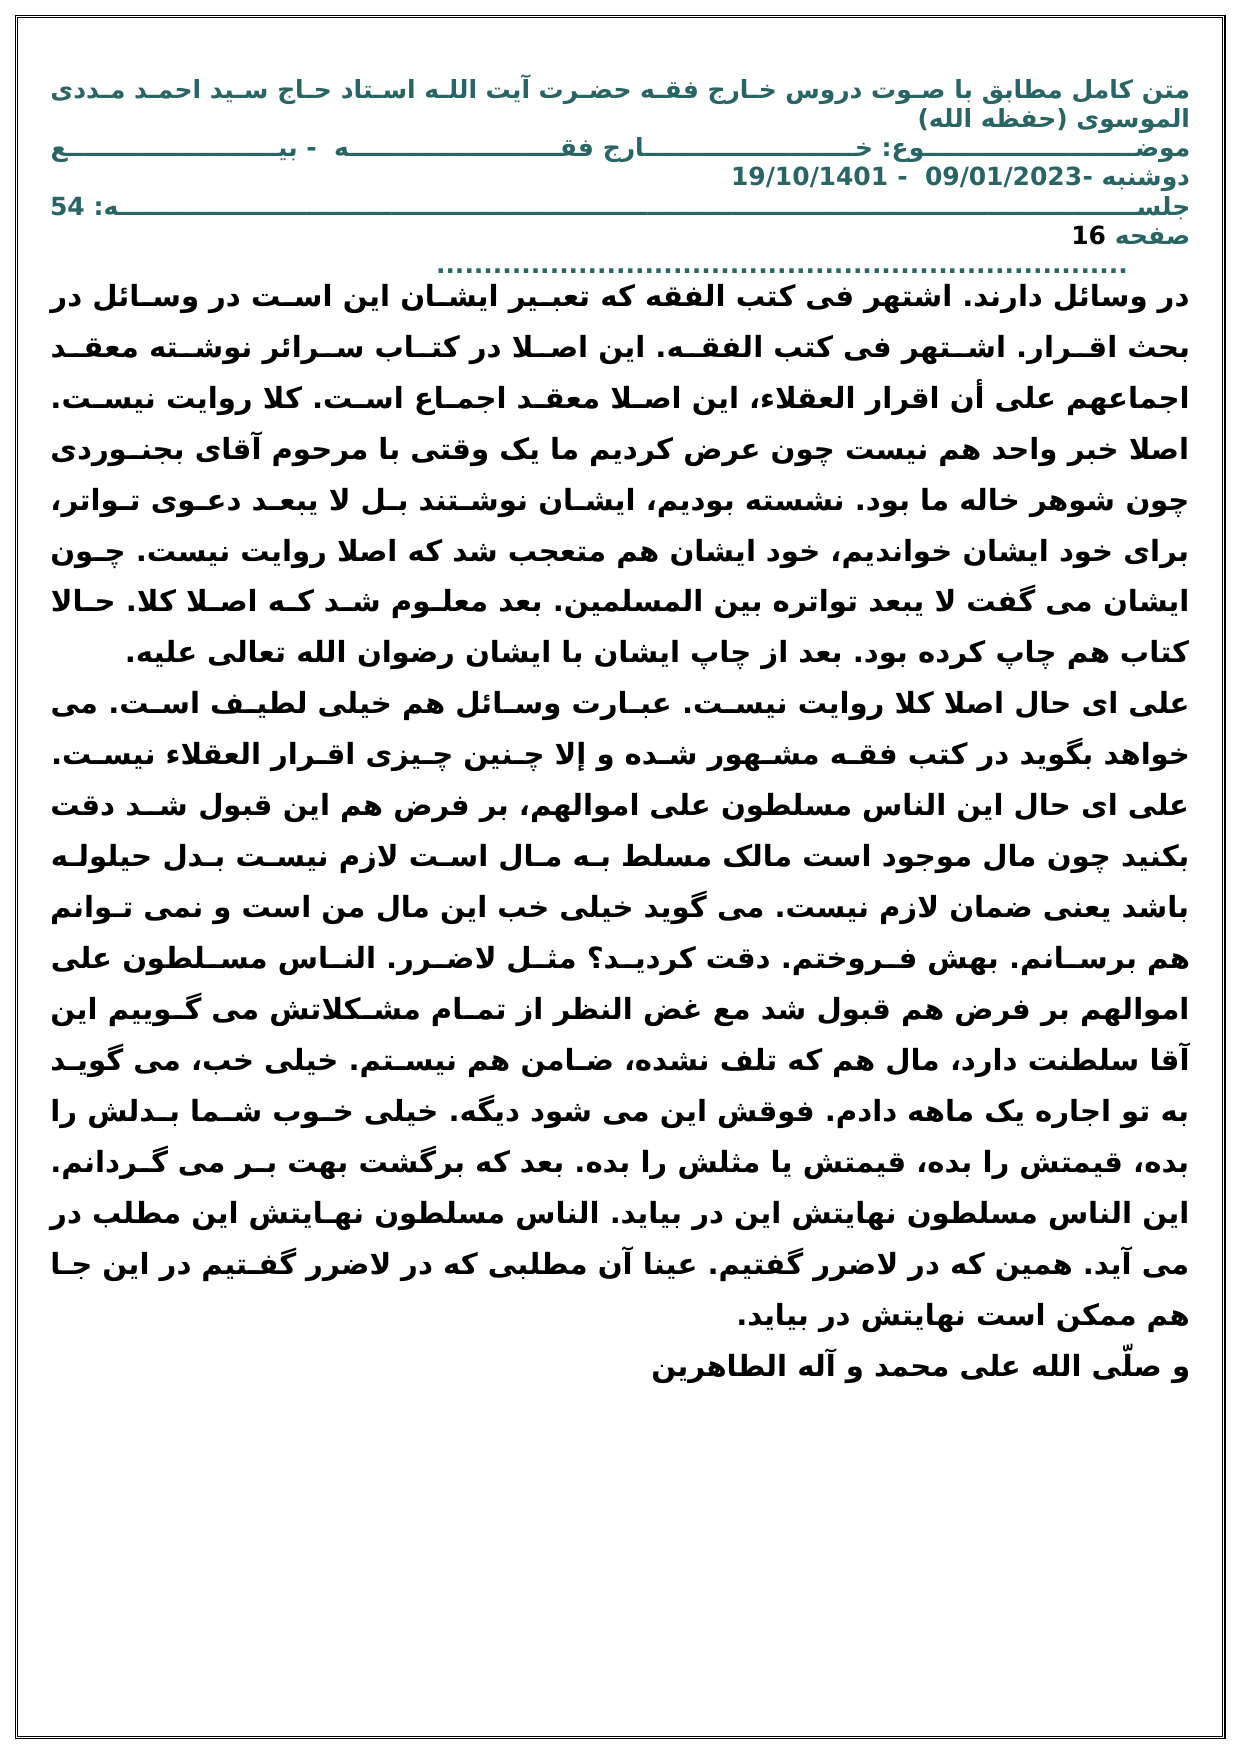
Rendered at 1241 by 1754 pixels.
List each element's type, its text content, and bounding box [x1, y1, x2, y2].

text و صلّی الله علی محمد و آله الطاهرین [50, 1349, 1190, 1383]
text علی ای حال اصلا کلا روایت نیست. عبارت وسائل هم خیلی لطیف است. می خواهد بگوید در کتب فقه مشهور شده و إلا چنین چیزی اقرار العقلاء نیست. علی ای حال این الناس مسلطون علی اموالهم، بر فرض هم این قبول شد دقت بکنید چون مال موجود است مالک مسلط به مال است لازم نیست بدل حیلوله باشد یعنی ضمان لازم نیست. می گوید خیلی خب این مال من است و نمی توانم هم برسانم. بهش فروختم. دقت کردید؟ مثل لاضرر. الناس مسلطون علی اموالهم بر فرض هم قبول شد مع غض النظر از تمام مشکلاتش می گوییم این آقا سلطنت دارد، مال هم که تلف نشده، ضامن هم نیستم. خیلی خب، می گوید به تو اجاره یک ماهه دادم. فوقش این می شود دیگه. خیلی خوب شما بدلش را بده، قیمتش را بده، قیمتش یا مثلش را بده. بعد که برگشت بهت بر می گردانم. این الناس مسلطون نهایتش این در بیاید. الناس مسلطون نهایتش این مطلب در می آید. همین که در لاضرر گفتیم. عینا آن مطلبی که در لاضرر گفتیم در این جا هم ممکن است نهایتش در بیاید. [50, 687, 1190, 1332]
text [50, 279, 1190, 670]
